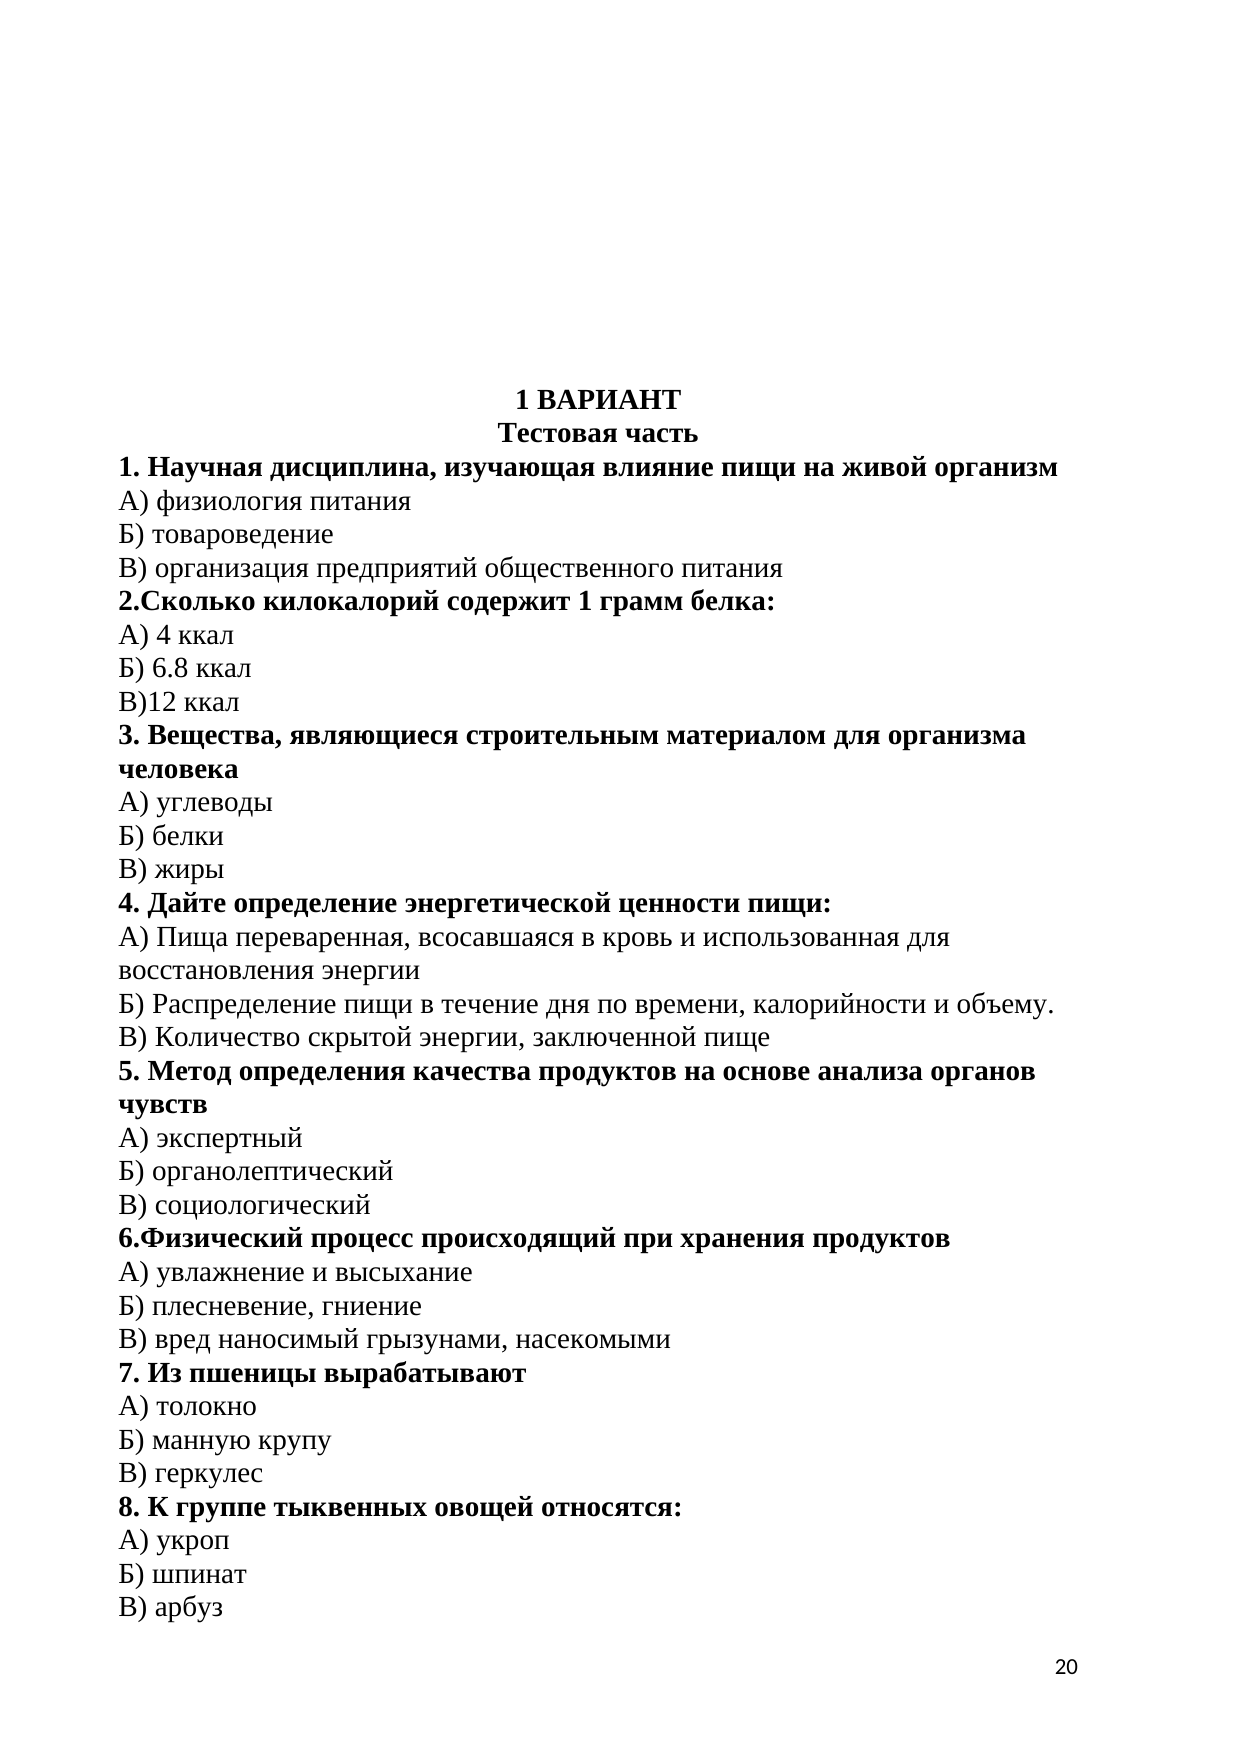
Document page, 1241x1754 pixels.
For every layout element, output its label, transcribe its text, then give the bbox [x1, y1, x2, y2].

text Б) органолептический [118, 1153, 1078, 1187]
text 1. Научная дисциплина, изучающая влияние пищи на живой организм [118, 449, 1078, 483]
text 8. К группе тыквенных овощей относятся: [118, 1489, 1078, 1522]
text В)12 ккал [118, 684, 1078, 717]
text В) жиры [118, 852, 1078, 885]
text 5. Метод определения качества продуктов на основе анализа органов чувств [118, 1053, 1078, 1120]
text 2.Сколько килокалорий содержит 1 грамм белка: [118, 583, 1078, 617]
text Б) 6.8 ккал [118, 650, 1078, 684]
text В) социологический [118, 1187, 1078, 1221]
text А) увлажнение и высыхание [118, 1254, 1078, 1288]
text В) вред наносимый грызунами, насекомыми [118, 1321, 1078, 1355]
text В) арбуз [118, 1589, 1078, 1623]
text Б) Распределение пищи в течение дня по времени, калорийности и объему. [118, 986, 1078, 1019]
text Б) шпинат [118, 1556, 1078, 1589]
text А) физиология питания [118, 483, 1078, 516]
text Б) манную крупу [118, 1422, 1078, 1455]
text А) Пища переваренная, всосавшаяся в кровь и использованная для восстановления энергии [118, 919, 1078, 986]
text В) Количество скрытой энергии, заключенной пище [118, 1019, 1078, 1053]
text А) экспертный [118, 1120, 1078, 1153]
text В) геркулес [118, 1455, 1078, 1489]
text 6.Физический процесс происходящий при хранения продуктов [118, 1221, 1078, 1254]
text Б) товароведение [118, 516, 1078, 550]
text 4. Дайте определение энергетической ценности пищи: [118, 885, 1078, 919]
text А) толокно [118, 1388, 1078, 1422]
text Б) плесневение, гниение [118, 1288, 1078, 1321]
text А) укроп [118, 1522, 1078, 1556]
text 1 ВАРИАНТ [118, 382, 1078, 416]
text А) 4 ккал [118, 617, 1078, 650]
text 3. Вещества, являющиеся строительным материалом для организма человека [118, 717, 1078, 784]
text Тестовая часть [118, 416, 1078, 449]
text А) углеводы [118, 784, 1078, 818]
text Б) белки [118, 818, 1078, 852]
text В) организация предприятий общественного питания [118, 550, 1078, 583]
text 7. Из пшеницы вырабатывают [118, 1355, 1078, 1388]
